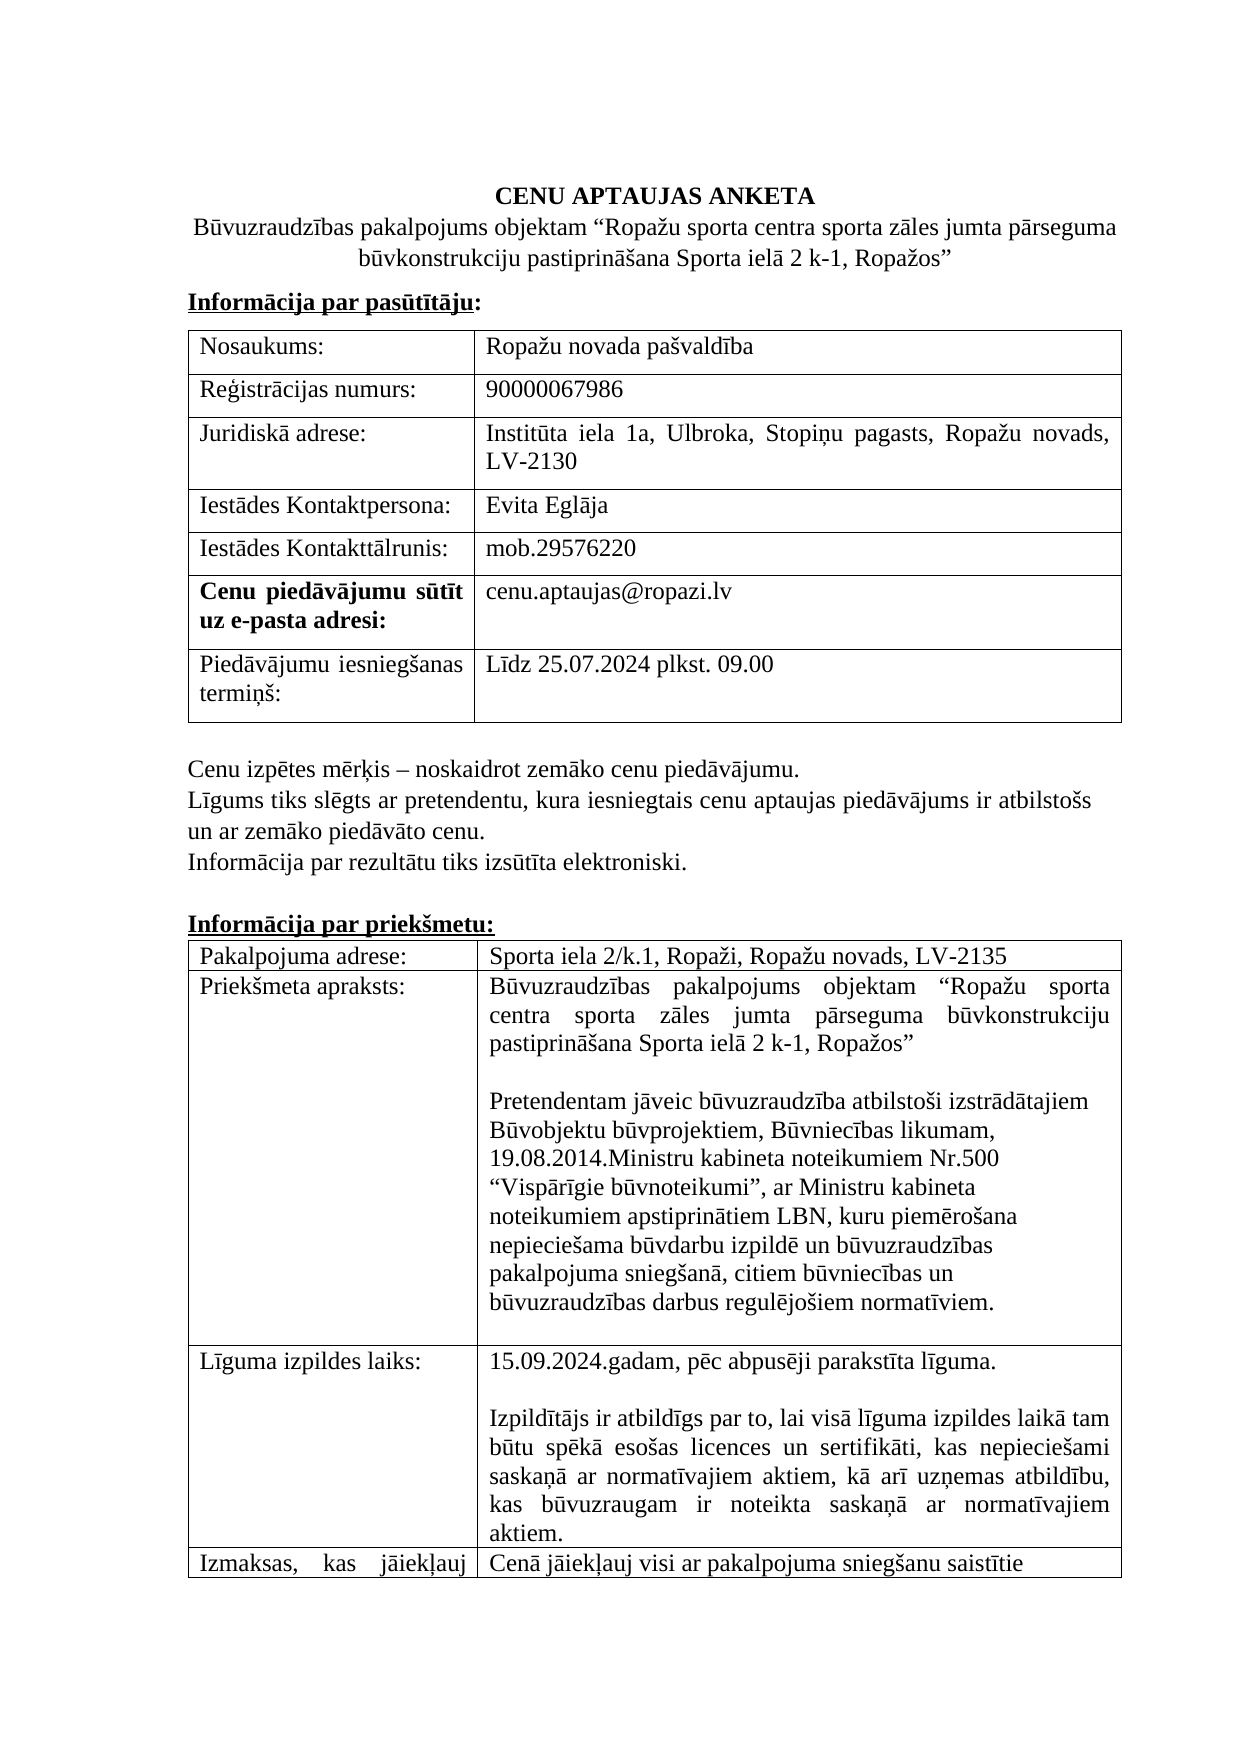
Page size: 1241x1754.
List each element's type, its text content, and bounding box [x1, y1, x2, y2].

table_cell 90000067986 [475, 375, 1121, 417]
text Būvuzraudzības pakalpojums objektam “Ropažu sporta centra sporta zāles jumta pārseguma būvkonstrukciju pastiprināšana Sporta ielā 2 k-1, Ropažos” [187, 212, 1122, 272]
text Informācija par priekšmetu: [187, 909, 1122, 938]
table_cell Līguma izpildes laiks: [189, 1346, 477, 1547]
table_cell mob.29576220 [475, 533, 1121, 575]
table_header Pakalpojuma adrese: [189, 941, 477, 970]
table_cell Iestādes Kontaktpersona: [189, 490, 474, 532]
table_header Sporta iela 2/k.1, Ropaži, Ropažu novads, LV-2135 [478, 941, 1121, 970]
table_cell 15.09.2024.gadam, pēc abpusēji parakstīta līguma. Izpildītājs ir atbildīgs par to, lai visā līguma izpildes laikā tam būtu spēkā esošas licences un sertifikāti, kas nepieciešami saskaņā ar normatīvajiem aktiem, kā arī uzņemas atbildību, kas būvuzraugam ir noteikta saskaņā ar normatīvajiem aktiem. [478, 1346, 1121, 1547]
table_cell Juridiskā adrese: [189, 418, 474, 489]
text Informācija par pasūtītāju: [187, 287, 1122, 315]
text Informācija par rezultātu tiks izsūtīta elektroniski. [187, 847, 1093, 876]
table_header Ropažu novada pašvaldība [475, 331, 1121, 373]
table_cell cenu.aptaujas@ropazi.lv [475, 576, 1121, 648]
table_cell Institūta iela 1a, Ulbroka, Stopiņu pagasts, Ropažu novads, LV-2130 [475, 418, 1121, 489]
table_cell Evita Eglāja [475, 490, 1121, 532]
text Cenu izpētes mērķis – noskaidrot zemāko cenu piedāvājumu. [187, 754, 1093, 783]
table_cell Līdz 25.07.2024 plkst. 09.00 [475, 650, 1121, 722]
table_cell Reģistrācijas numurs: [189, 375, 474, 417]
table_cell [189, 1548, 477, 1577]
text Līgums tiks slēgts ar pretendentu, kura iesniegtais cenu aptaujas piedāvājums ir atbilstošs un ar zemāko piedāvāto cenu. [187, 785, 1093, 845]
table_cell Priekšmeta apraksts: [189, 971, 477, 1345]
table_cell Cenu piedāvājumu sūtīt uz e-pasta adresi: [189, 576, 474, 648]
table_header Nosaukums: [189, 331, 474, 373]
table_cell Piedāvājumu iesniegšanas termiņš: [189, 650, 474, 722]
table_cell Iestādes Kontakttālrunis: [189, 533, 474, 575]
text CENU APTAUJAS ANKETA [187, 181, 1122, 210]
table_cell Būvuzraudzības pakalpojums objektam “Ropažu sporta centra sporta zāles jumta pārseguma būvkonstrukciju pastiprināšana Sporta ielā 2 k-1, Ropažos” Pretendentam jāveic būvuzraudzība atbilstoši izstrādātajiem Būvobjektu būvprojektiem, Būvniecības likumam, 19.08.2014.Ministru kabineta noteikumiem Nr.500 “Vispārīgie būvnoteikumi”, ar Ministru kabineta noteikumiem apstiprinātiem LBN, kuru piemērošana nepieciešama būvdarbu izpildē un būvuzraudzības pakalpojuma sniegšanā, citiem būvniecības un būvuzraudzības darbus regulējošiem normatīviem. [478, 971, 1121, 1345]
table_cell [478, 1548, 1121, 1577]
